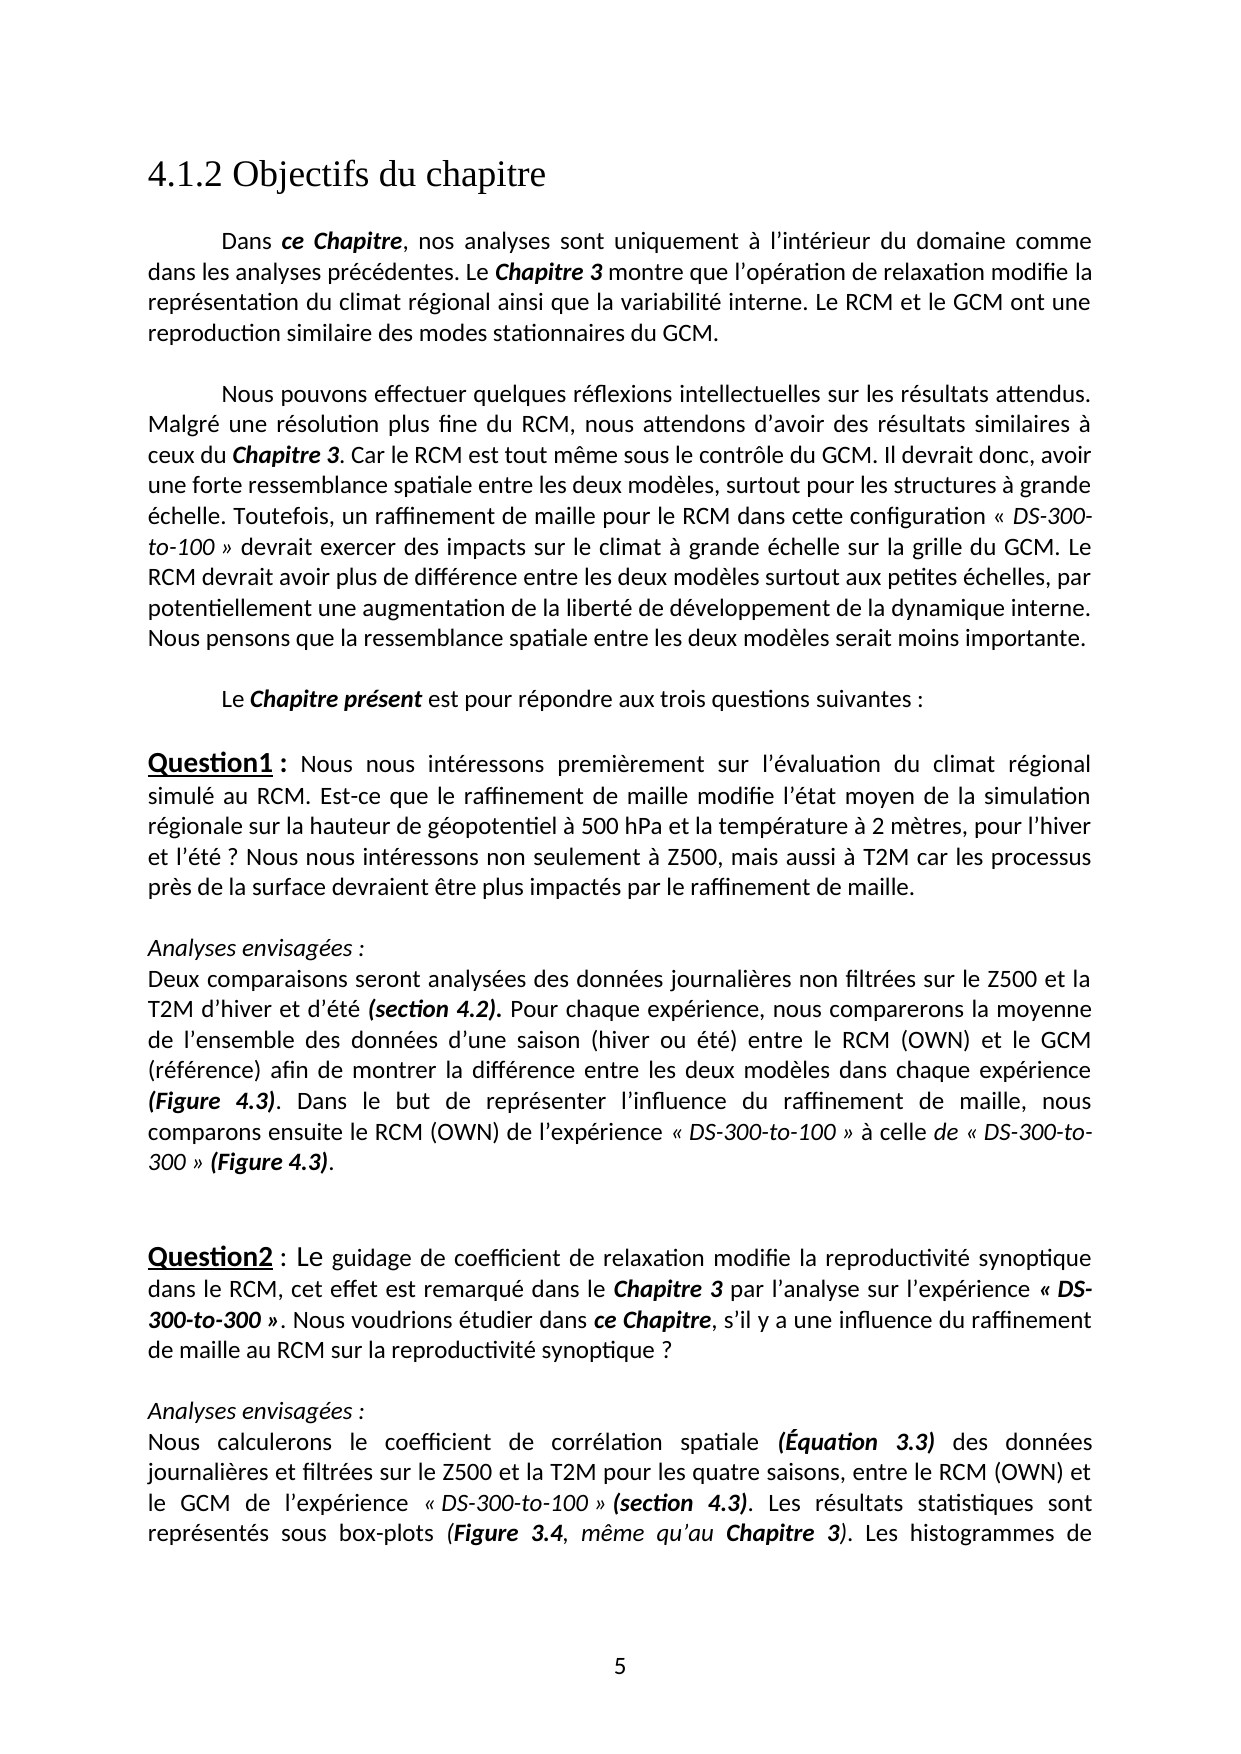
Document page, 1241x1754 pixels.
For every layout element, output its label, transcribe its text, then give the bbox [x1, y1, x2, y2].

text Nous pouvons effectuer quelques réflexions intellectuelles sur les résultats attendus. Malgré une résolution plus fine du RCM, nous attendons d’avoir des résultats similaires à ceux du Chapitre 3. Car le RCM est tout même sous le contrôle du GCM. Il devrait donc, avoir une forte ressemblance spatiale entre les deux modèles, surtout pour les structures à grande échelle. Toutefois, un raffinement de maille pour le RCM dans cette configuration « DS-300-to-100 » devrait exercer des impacts sur le climat à grande échelle sur la grille du GCM. Le RCM devrait avoir plus de différence entre les deux modèles surtout aux petites échelles, par potentiellement une augmentation de la liberté de développement de la dynamique interne. Nous pensons que la ressemblance spatiale entre les deux modèles serait moins importante. [148, 378, 1093, 653]
text Question1 : Nous nous intéressons premièrement sur l’évaluation du climat régional simulé au RCM. Est-ce que le raffinement de maille modifie l’état moyen de la simulation régionale sur la hauteur de géopotentiel à 500 hPa et la température à 2 mètres, pour l’hiver et l’été ? Nous nous intéressons non seulement à Z500, mais aussi à T2M car les processus près de la surface devraient être plus impactés par le raffinement de maille. [148, 744, 1093, 902]
subtitle 4.1.2 Objectifs du chapitre [148, 152, 1093, 195]
text Analyses envisagées : [148, 932, 1093, 963]
text Question2 : Le guidage de coefficient de relaxation modifie la reproductivité synoptique dans le RCM, cet effet est remarqué dans le Chapitre 3 par l’analyse sur l’expérience « DS-300-to-300 ». Nous voudrions étudier dans ce Chapitre, s’il y a une influence du raffinement de maille au RCM sur la reproductivité synoptique ? [148, 1238, 1093, 1365]
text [148, 1426, 1093, 1548]
text Dans ce Chapitre, nos analyses sont uniquement à l’intérieur du domaine comme dans les analyses précédentes. Le Chapitre 3 montre que l’opération de relaxation modifie la représentation du climat régional ainsi que la variabilité interne. Le RCM et le GCM ont une reproduction similaire des modes stationnaires du GCM. [148, 225, 1093, 347]
text Analyses envisagées : [148, 1395, 1093, 1426]
text Le Chapitre présent est pour répondre aux trois questions suivantes : [148, 683, 1093, 714]
text Deux comparaisons seront analysées des données journalières non filtrées sur le Z500 et la T2M d’hiver et d’été (section 4.2). Pour chaque expérience, nous comparerons la moyenne de l’ensemble des données d’une saison (hiver ou été) entre le RCM (OWN) et le GCM (référence) afin de montrer la différence entre les deux modèles dans chaque expérience (Figure 4.3). Dans le but de représenter l’influence du raffinement de maille, nous comparons ensuite le RCM (OWN) de l’expérience « DS-300-to-100 » à celle de « DS-300-to-300 » (Figure 4.3). [148, 963, 1093, 1177]
